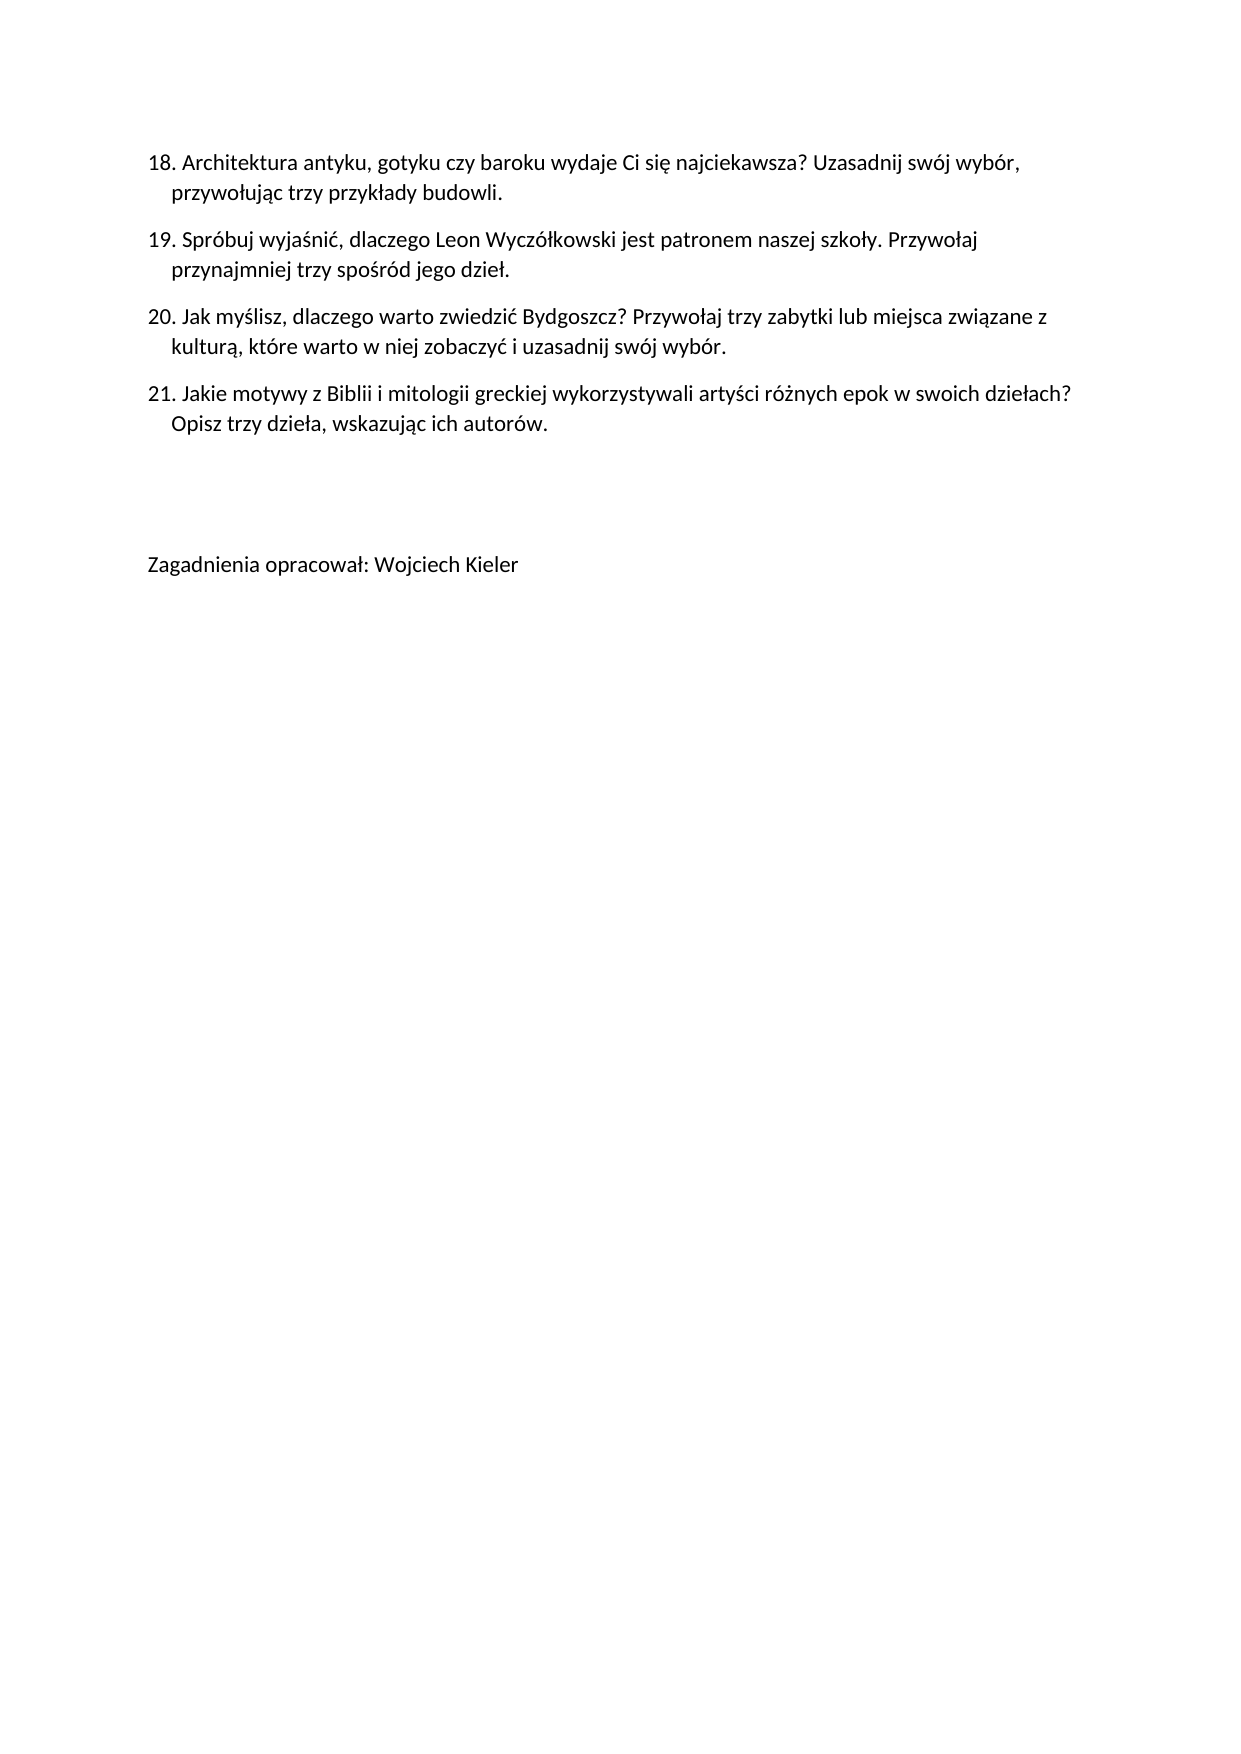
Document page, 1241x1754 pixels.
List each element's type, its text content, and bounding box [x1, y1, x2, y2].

text Zagadnienia opracował: Wojciech Kieler [148, 550, 1093, 578]
text 19. Spróbuj wyjaśnić, dlaczego Leon Wyczółkowski jest patronem naszej szkoły. Przywołaj przynajmniej trzy spośród jego dzieł. [148, 225, 1093, 283]
text 18. Architektura antyku, gotyku czy baroku wydaje Ci się najciekawsza? Uzasadnij swój wybór, przywołując trzy przykłady budowli. [148, 148, 1093, 206]
text 20. Jak myślisz, dlaczego warto zwiedzić Bydgoszcz? Przywołaj trzy zabytki lub miejsca związane z kulturą, które warto w niej zobaczyć i uzasadnij swój wybór. [148, 302, 1093, 360]
text 21. Jakie motywy z Biblii i mitologii greckiej wykorzystywali artyści różnych epok w swoich dziełach? Opisz trzy dzieła, wskazując ich autorów. [148, 379, 1093, 437]
